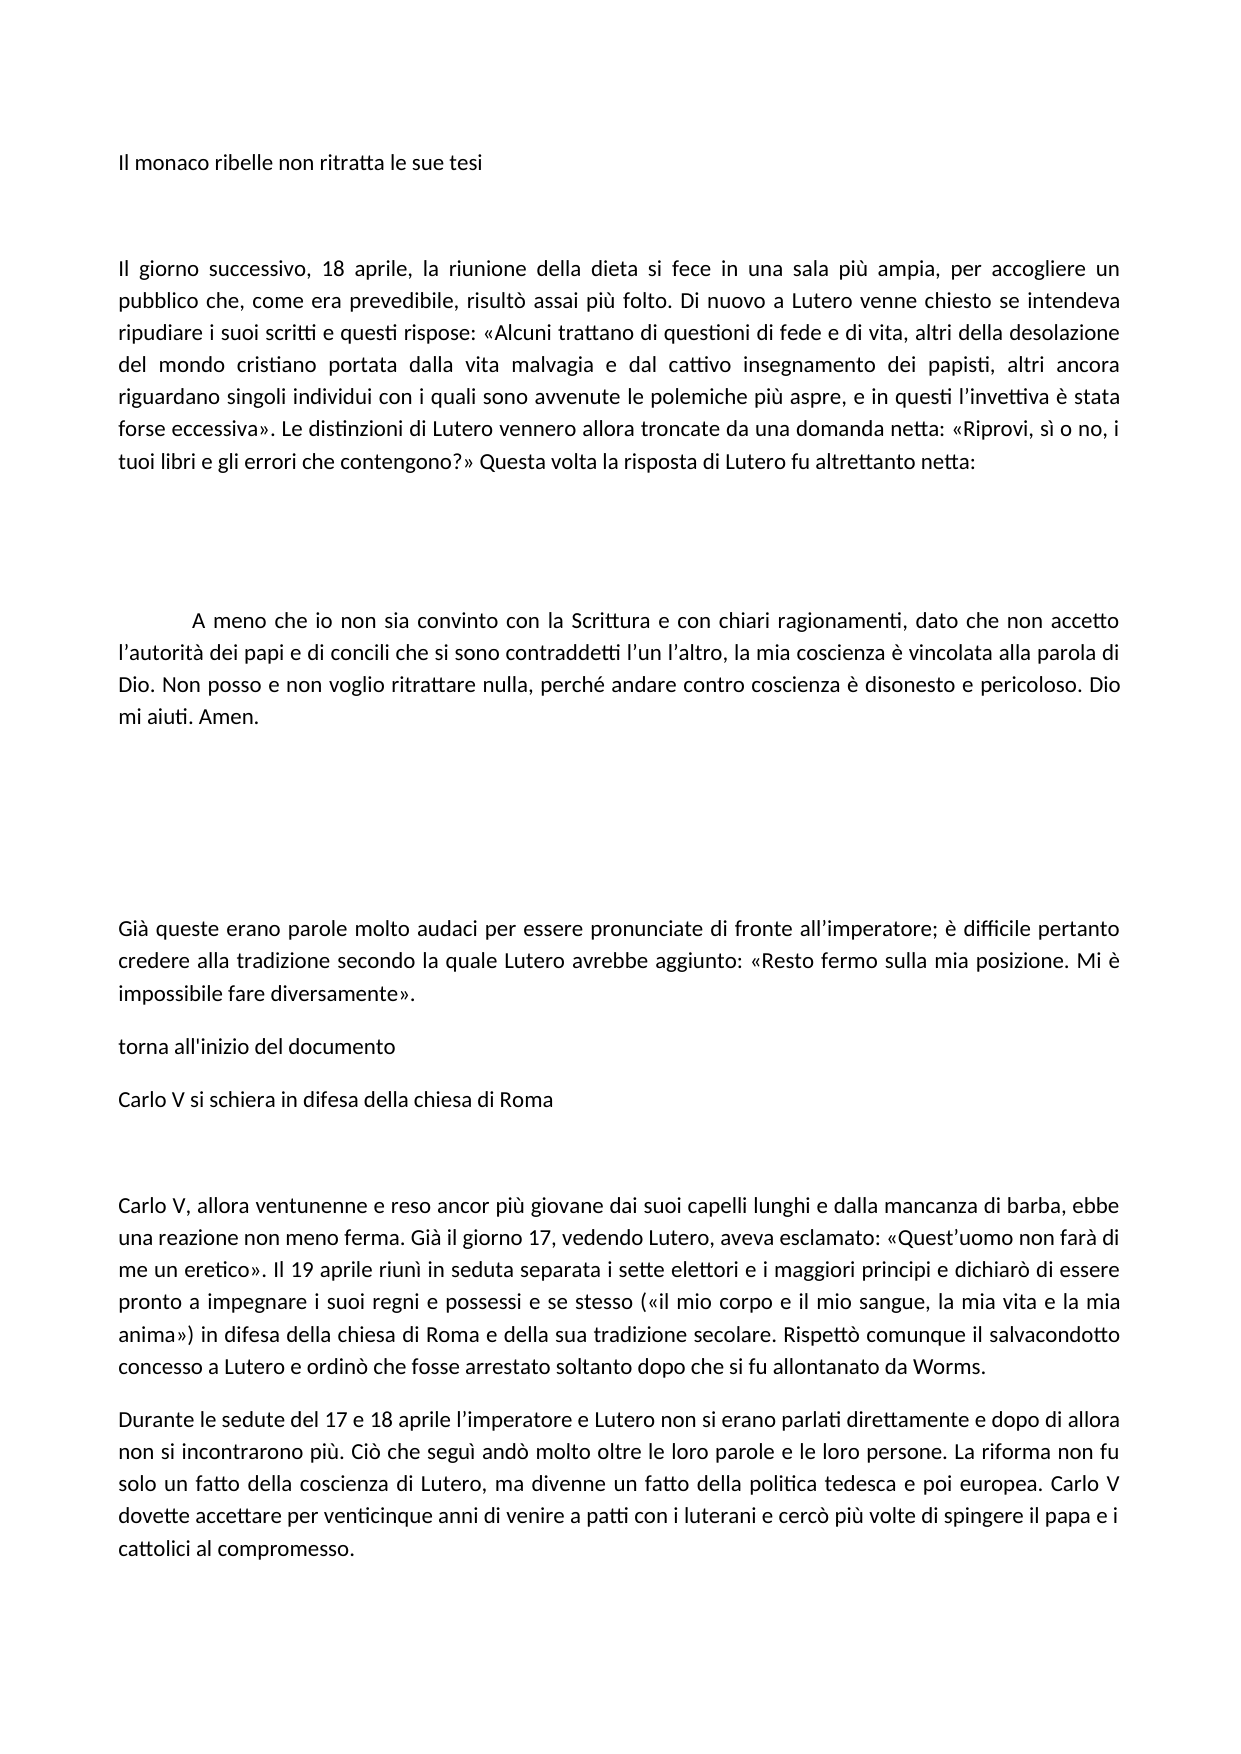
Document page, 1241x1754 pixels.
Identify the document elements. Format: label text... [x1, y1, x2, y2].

text torna all'inizio del documento [118, 1032, 1122, 1060]
text Il monaco ribelle non ritratta le sue tesi [118, 148, 1122, 176]
text Carlo V si schiera in difesa della chiesa di Roma [118, 1085, 1122, 1113]
text Già queste erano parole molto audaci per essere pronunciate di fronte all’imperatore; è difficile pertanto credere alla tradizione secondo la quale Lutero avrebbe aggiunto: «Resto fermo sulla mia posizione. Mi è impossibile fare diversamente». [118, 914, 1122, 1007]
text Durante le sedute del 17 e 18 aprile l’imperatore e Lutero non si erano parlati direttamente e dopo di allora non si incontrarono più. Ciò che seguì andò molto oltre le loro parole e le loro persone. La riforma non fu solo un fatto della coscienza di Lutero, ma divenne un fatto della politica tedesca e poi europea. Carlo V dovette accettare per venticinque anni di venire a patti con i luterani e cercò più volte di spingere il papa e i cattolici al compromesso. [118, 1405, 1122, 1562]
text Carlo V, allora ventunenne e reso ancor più giovane dai suoi capelli lunghi e dalla mancanza di barba, ebbe una reazione non meno ferma. Già il giorno 17, vedendo Lutero, aveva esclamato: «Quest’uomo non farà di me un eretico». Il 19 aprile riunì in seduta separata i sette elettori e i maggiori principi e dichiarò di essere pronto a impegnare i suoi regni e possessi e se stesso («il mio corpo e il mio sangue, la mia vita e la mia anima») in difesa della chiesa di Roma e della sua tradizione secolare. Rispettò comunque il salvacondotto concesso a Lutero e ordinò che fosse arrestato soltanto dopo che si fu allontanato da Worms. [118, 1191, 1122, 1380]
text Il giorno successivo, 18 aprile, la riunione della dieta si fece in una sala più ampia, per accogliere un pubblico che, come era prevedibile, risultò assai più folto. Di nuovo a Lutero venne chiesto se intendeva ripudiare i suoi scritti e questi rispose: «Alcuni trattano di questioni di fede e di vita, altri della desolazione del mondo cristiano portata dalla vita malvagia e dal cattivo insegnamento dei papisti, altri ancora riguardano singoli individui con i quali sono avvenute le polemiche più aspre, e in questi l’invettiva è stata forse eccessiva». Le distinzioni di Lutero vennero allora troncate da una domanda netta: «Riprovi, sì o no, i tuoi libri e gli errori che contengono?» Questa volta la risposta di Lutero fu altrettanto netta: [118, 254, 1122, 475]
text A meno che io non sia convinto con la Scrittura e con chiari ragionamenti, dato che non accetto l’autorità dei papi e di concili che si sono contraddetti l’un l’altro, la mia coscienza è vincolata alla parola di Dio. Non posso e non voglio ritrattare nulla, perché andare contro coscienza è disonesto e pericoloso. Dio mi aiuti. Amen. [118, 606, 1122, 730]
